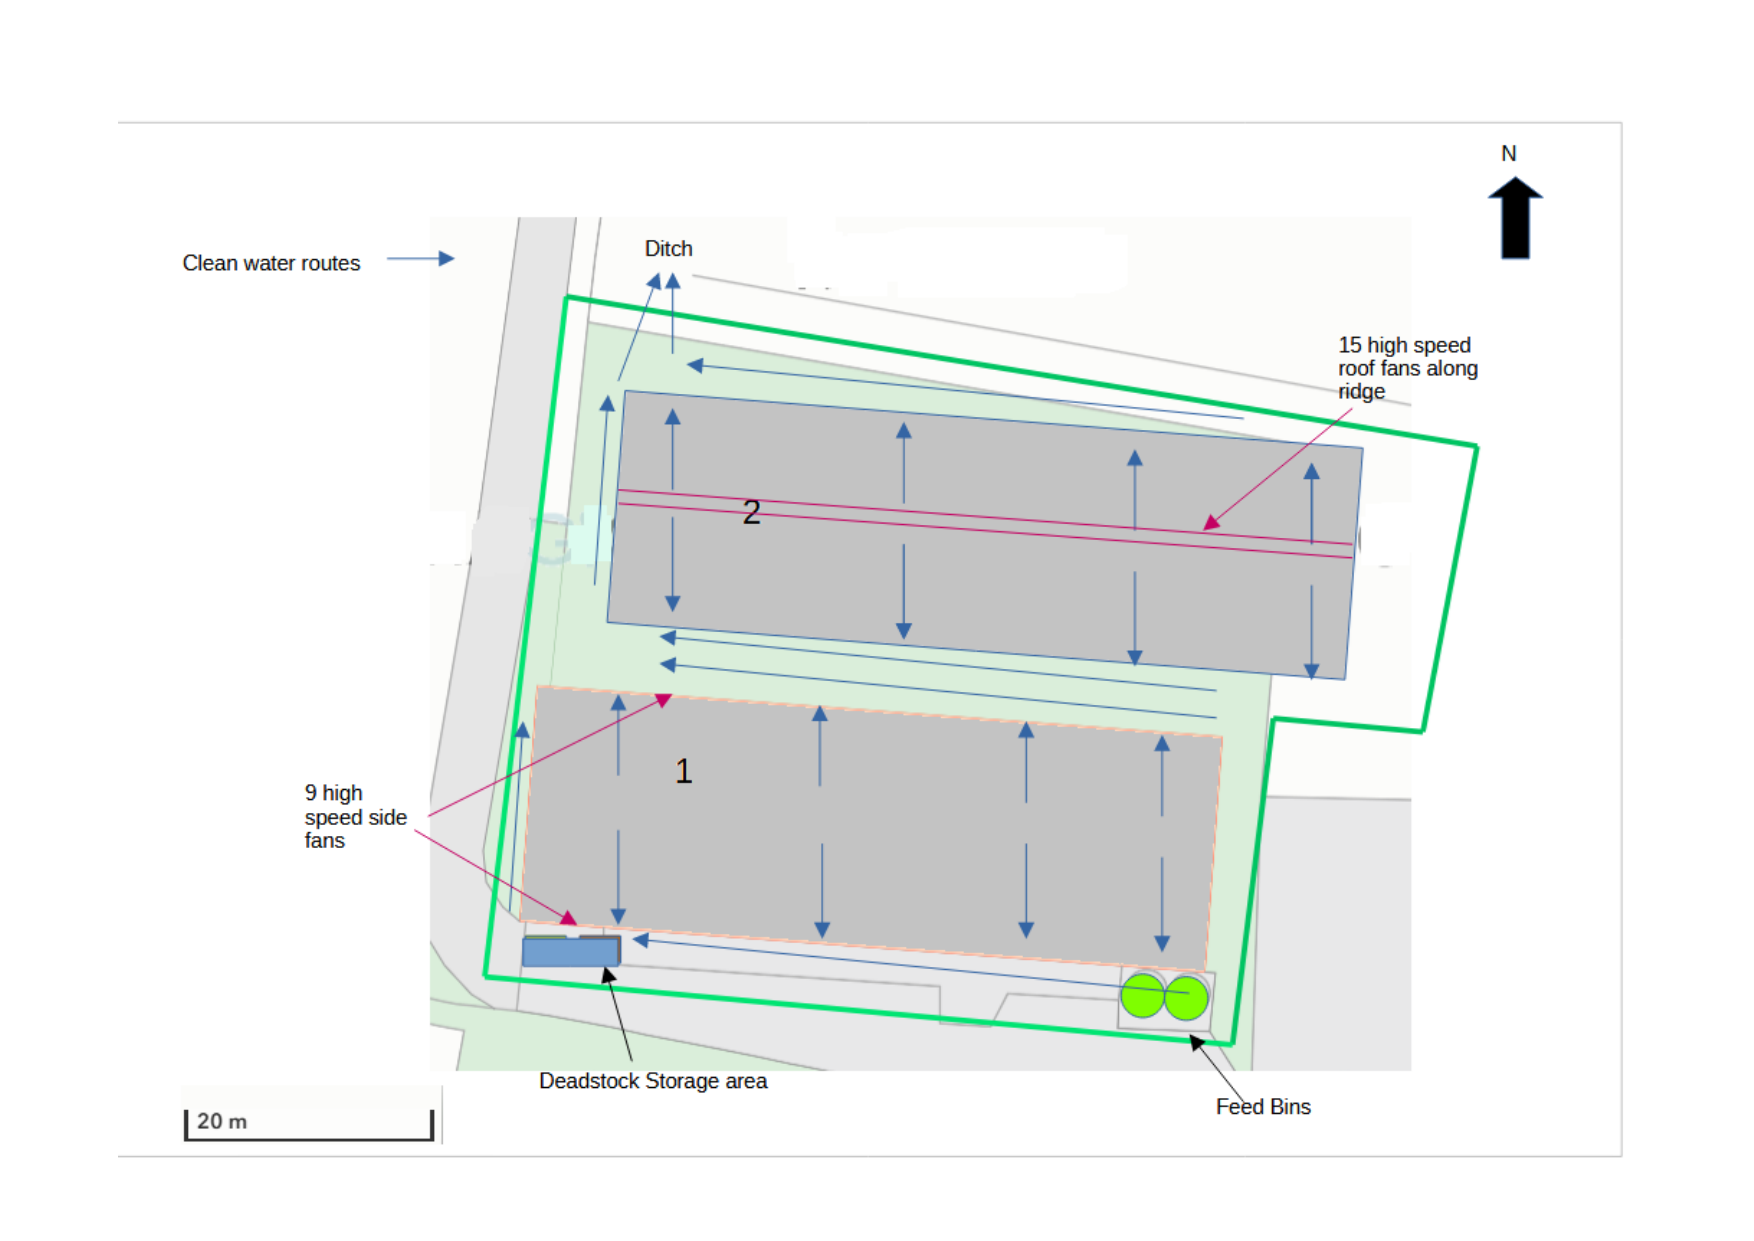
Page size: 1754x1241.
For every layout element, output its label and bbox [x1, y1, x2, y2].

picture [118, 118, 1636, 1159]
